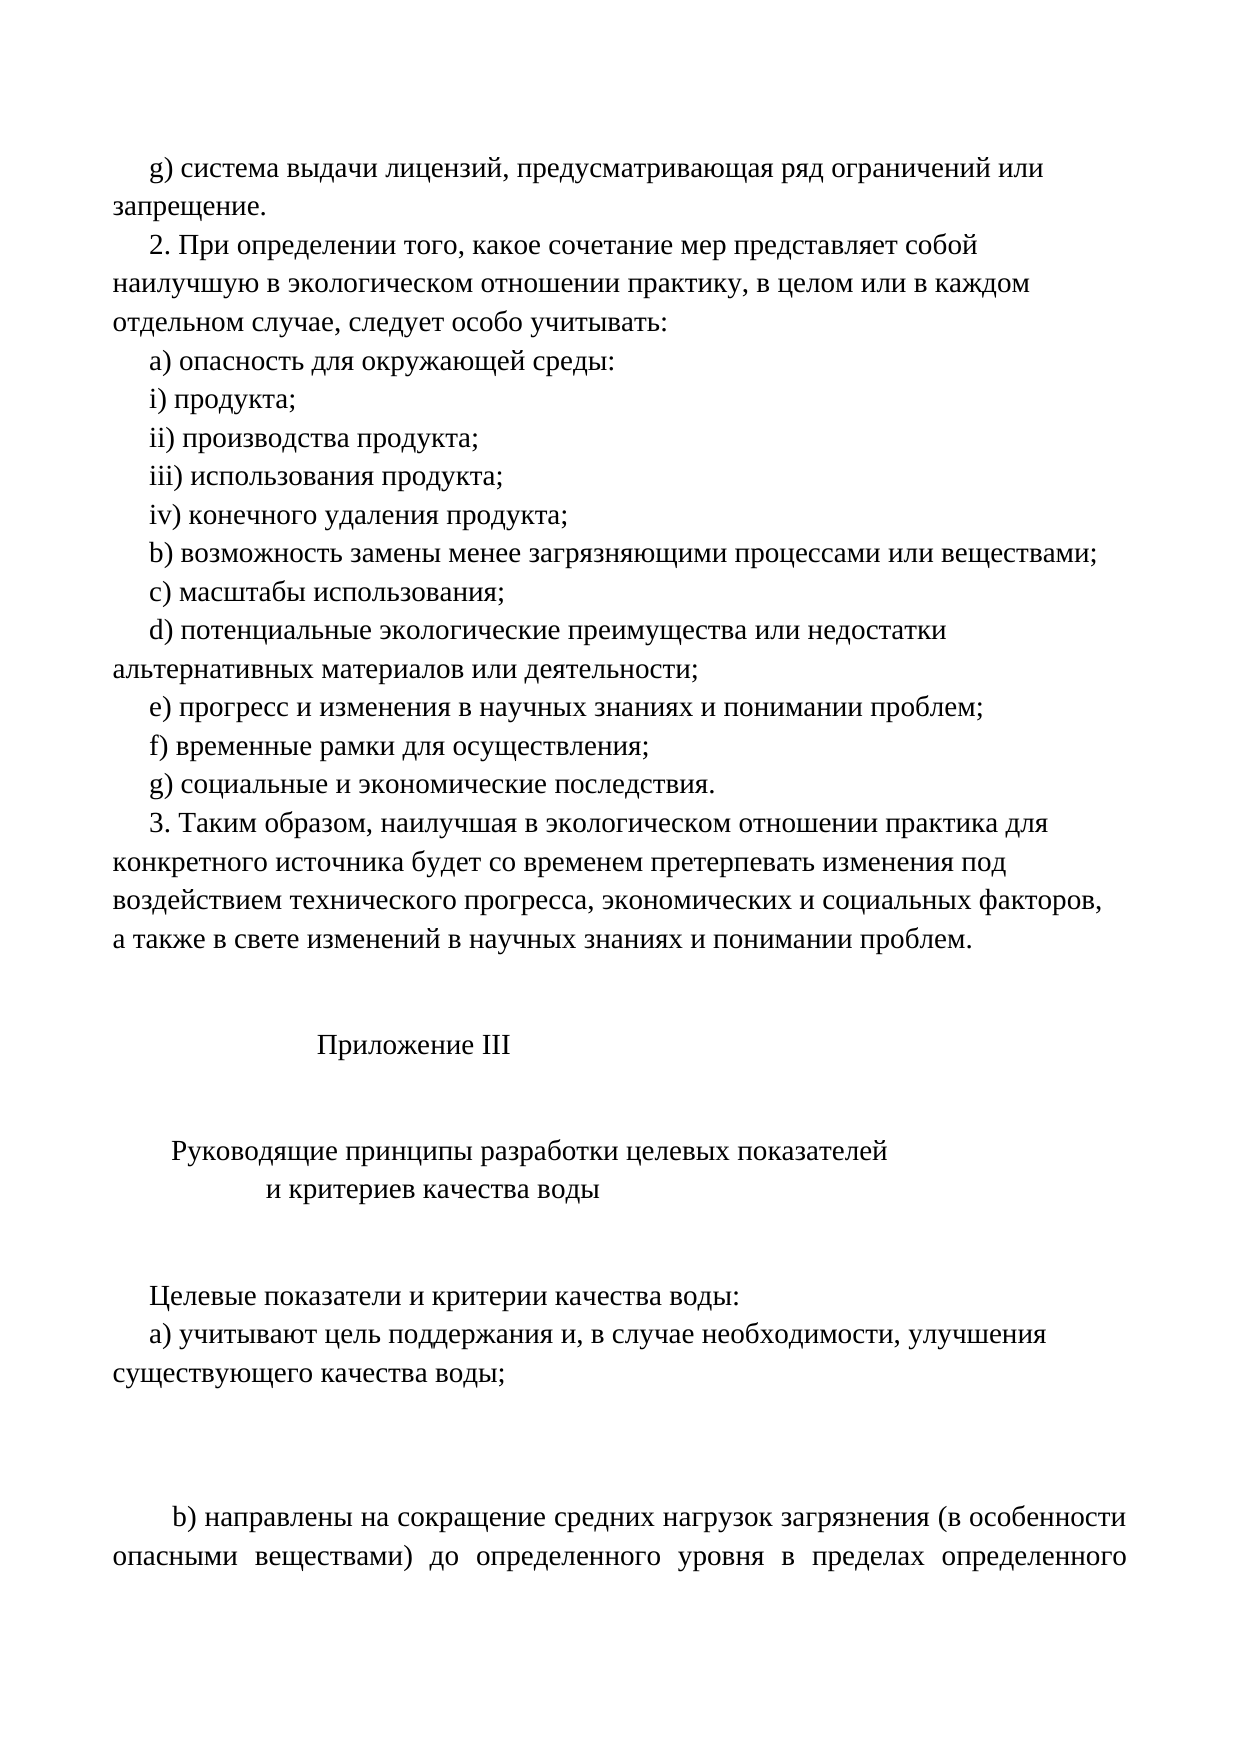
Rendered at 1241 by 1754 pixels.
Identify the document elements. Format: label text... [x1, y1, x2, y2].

text 2. При определении того, какое сочетание мер представляет собой [112, 227, 1128, 261]
text и критериев качества воды [112, 1172, 1128, 1205]
text g) система выдачи лицензий, предусматривающая ряд ограничений или [112, 150, 1128, 183]
text наилучшую в экологическом отношении практику, в целом или в каждом [112, 266, 1128, 299]
text g) социальные и экономические последствия. [112, 767, 1128, 800]
text Руководящие принципы разработки целевых показателей [112, 1133, 1128, 1167]
text а) опасность для окружающей среды: [112, 343, 1128, 376]
text f) временные рамки для осуществления; [112, 728, 1128, 762]
text iv) конечного удаления продукта; [112, 497, 1128, 530]
text b) возможность замены менее загрязняющими процессами или веществами; [112, 535, 1128, 569]
text d) потенциальные экологические преимущества или недостатки [112, 612, 1128, 646]
text альтернативных материалов или деятельности; [112, 651, 1128, 684]
text e) прогресс и изменения в научных знаниях и понимании проблем; [112, 689, 1128, 723]
text отдельном случае, следует особо учитывать: [112, 304, 1128, 338]
text iii) использования продукта; [112, 458, 1128, 492]
text воздействием технического прогресса, экономических и социальных факторов, [112, 882, 1128, 916]
text Целевые показатели и критерии качества воды: [112, 1278, 1128, 1311]
text существующего качества воды; [112, 1355, 1128, 1388]
text 3. Таким образом, наилучшая в экологическом отношении практика для [112, 805, 1128, 839]
text а) учитывают цель поддержания и, в случае необходимости, улучшения [112, 1316, 1128, 1350]
text ii) производства продукта; [112, 420, 1128, 453]
text запрещение. [112, 188, 1128, 222]
text i) продукта; [112, 381, 1128, 415]
text Приложение III [112, 1027, 1128, 1061]
text c) масштабы использования; [112, 574, 1128, 607]
text а также в свете изменений в научных знаниях и понимании проблем. [112, 921, 1128, 954]
text конкретного источника будет со временем претерпевать изменения под [112, 844, 1128, 877]
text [112, 1461, 1128, 1572]
